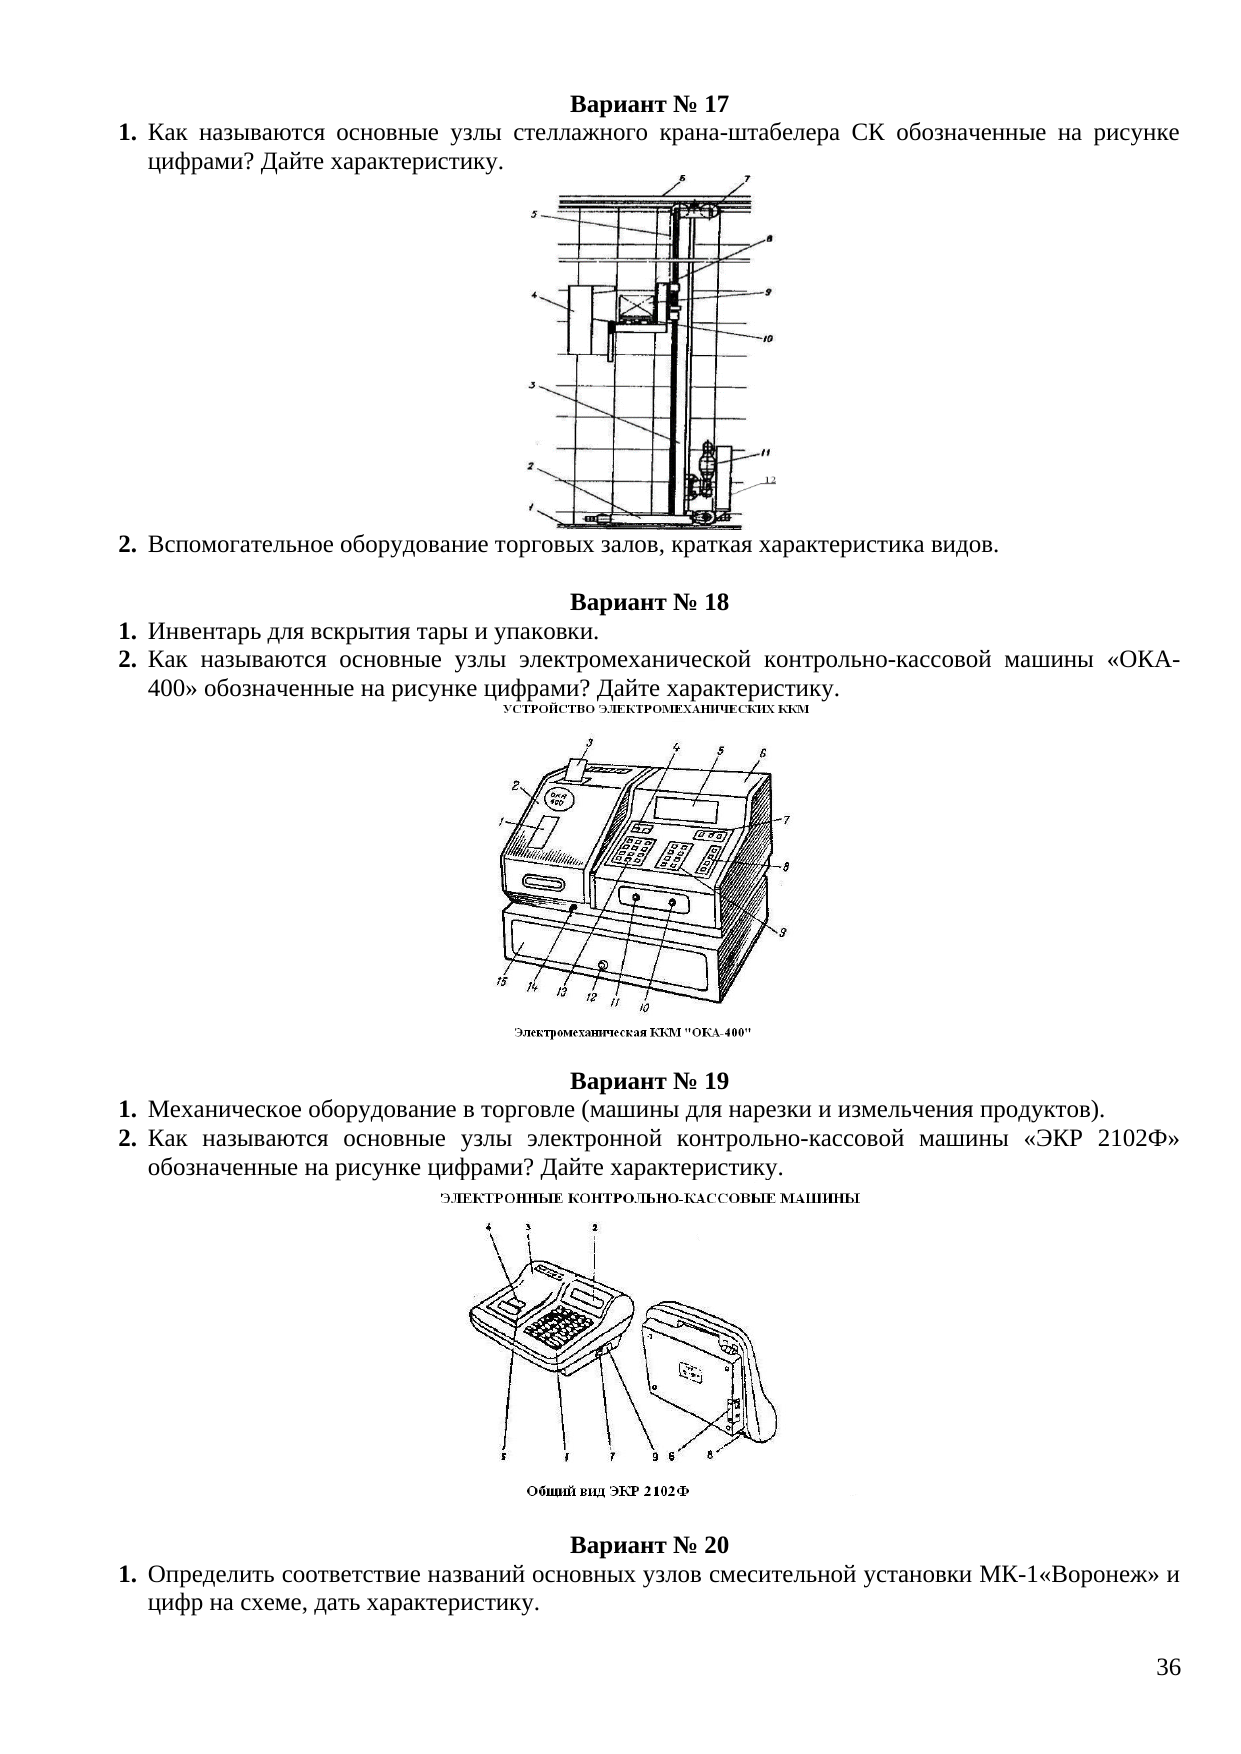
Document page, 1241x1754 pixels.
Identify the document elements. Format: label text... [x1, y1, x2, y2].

list Как называются основные узлы стеллажного крана-штабелера СК обозначенные на рисунке цифрами? Дайте характеристику. [118, 117, 1181, 175]
list Вспомогательное оборудование торговых залов, краткая характеристика видов. [118, 529, 1181, 558]
text Вариант № 19 [118, 1066, 1181, 1094]
text Вариант № 18 [118, 587, 1181, 616]
text Вариант № 17 [118, 89, 1181, 117]
list Инвентарь для вскрытия тары и упаковки. [118, 616, 1181, 644]
picture [439, 1180, 860, 1502]
text Вариант № 20 [118, 1530, 1181, 1559]
picture [523, 175, 776, 530]
list Механическое оборудование в торговле (машины для нарезки и измельчения продуктов). [118, 1094, 1181, 1123]
picture [488, 702, 811, 1040]
list Как называются основные узлы электромеханической контрольно-кассовой машины «ОКА-400» обозначенные на рисунке цифрами? Дайте характеристику. [118, 644, 1181, 702]
list Как называются основные узлы электронной контрольно-кассовой машины «ЭКР 2102Ф» обозначенные на рисунке цифрами? Дайте характеристику. [118, 1123, 1181, 1181]
list Определить соответствие названий основных узлов смесительной установки МК-1«Воронеж» и цифр на схеме, дать характеристику. [118, 1559, 1181, 1616]
